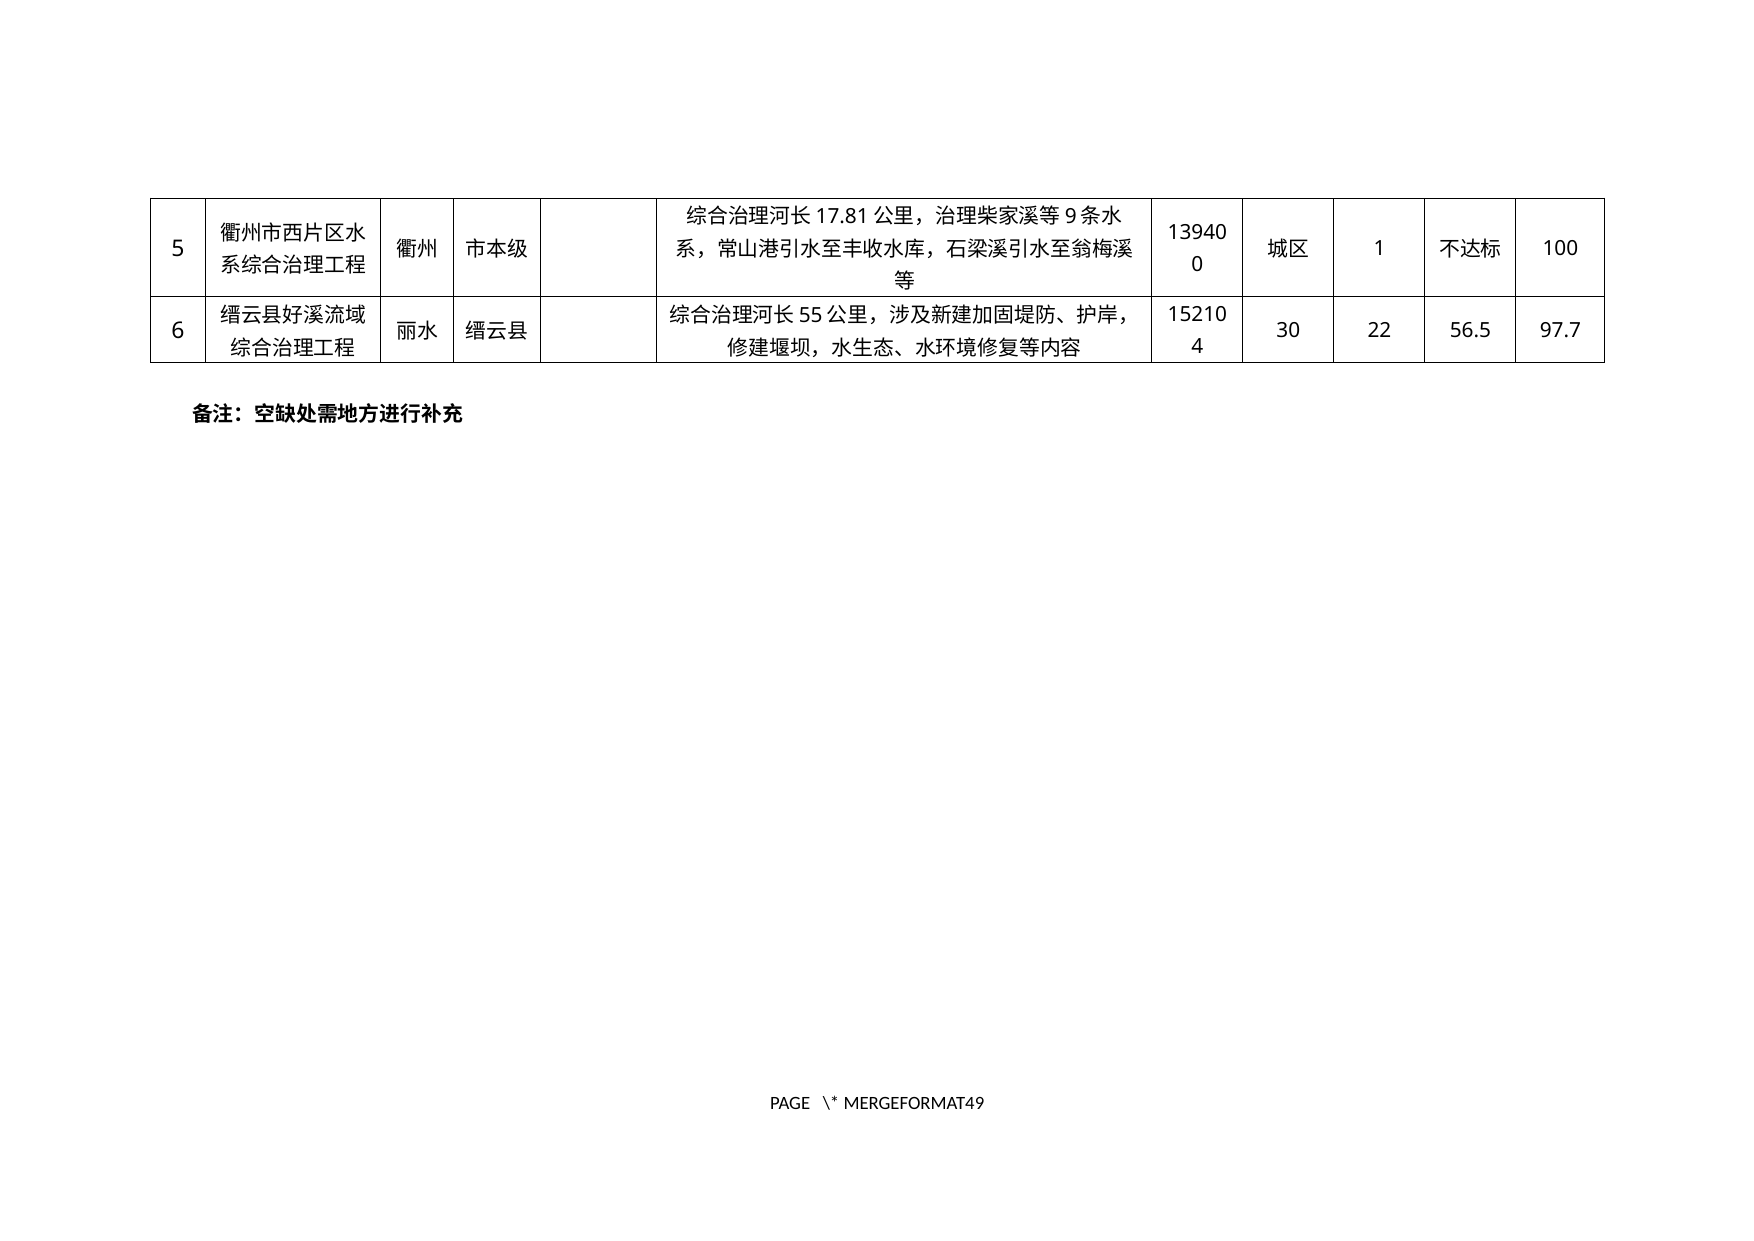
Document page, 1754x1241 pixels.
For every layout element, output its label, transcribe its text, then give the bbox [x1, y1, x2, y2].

table_cell 100 [1516, 199, 1604, 296]
table_cell 综合治理河长55公里，涉及新建加固堤防、护岸，修建堰坝，水生态、水环境修复等内容 [657, 297, 1151, 362]
table_cell 缙云县 [454, 297, 540, 362]
table_cell 139400 [1152, 199, 1242, 296]
table_cell 5 [151, 199, 205, 296]
table_cell 6 [151, 297, 205, 362]
table_cell 56.5 [1425, 297, 1515, 362]
table_cell 22 [1334, 297, 1424, 362]
table_cell [541, 199, 656, 296]
text 备注：空缺处需地方进行补充 [150, 396, 1604, 428]
table_cell 衢州市西片区水系综合治理工程 [206, 199, 380, 296]
table_cell 152104 [1152, 297, 1242, 362]
table_cell [541, 297, 656, 362]
table_cell 1 [1334, 199, 1424, 296]
table_cell 衢州 [381, 199, 453, 296]
table_cell 城区 [1243, 199, 1333, 296]
table_cell 97.7 [1516, 297, 1604, 362]
table_cell 缙云县好溪流域综合治理工程 [206, 297, 380, 362]
table_cell 30 [1243, 297, 1333, 362]
table_cell 丽水 [381, 297, 453, 362]
table_cell 不达标 [1425, 199, 1515, 296]
table_cell 综合治理河长17.81公里，治理柴家溪等9条水系，常山港引水至丰收水库，石梁溪引水至翁梅溪等 [657, 199, 1151, 296]
table_cell 市本级 [454, 199, 540, 296]
